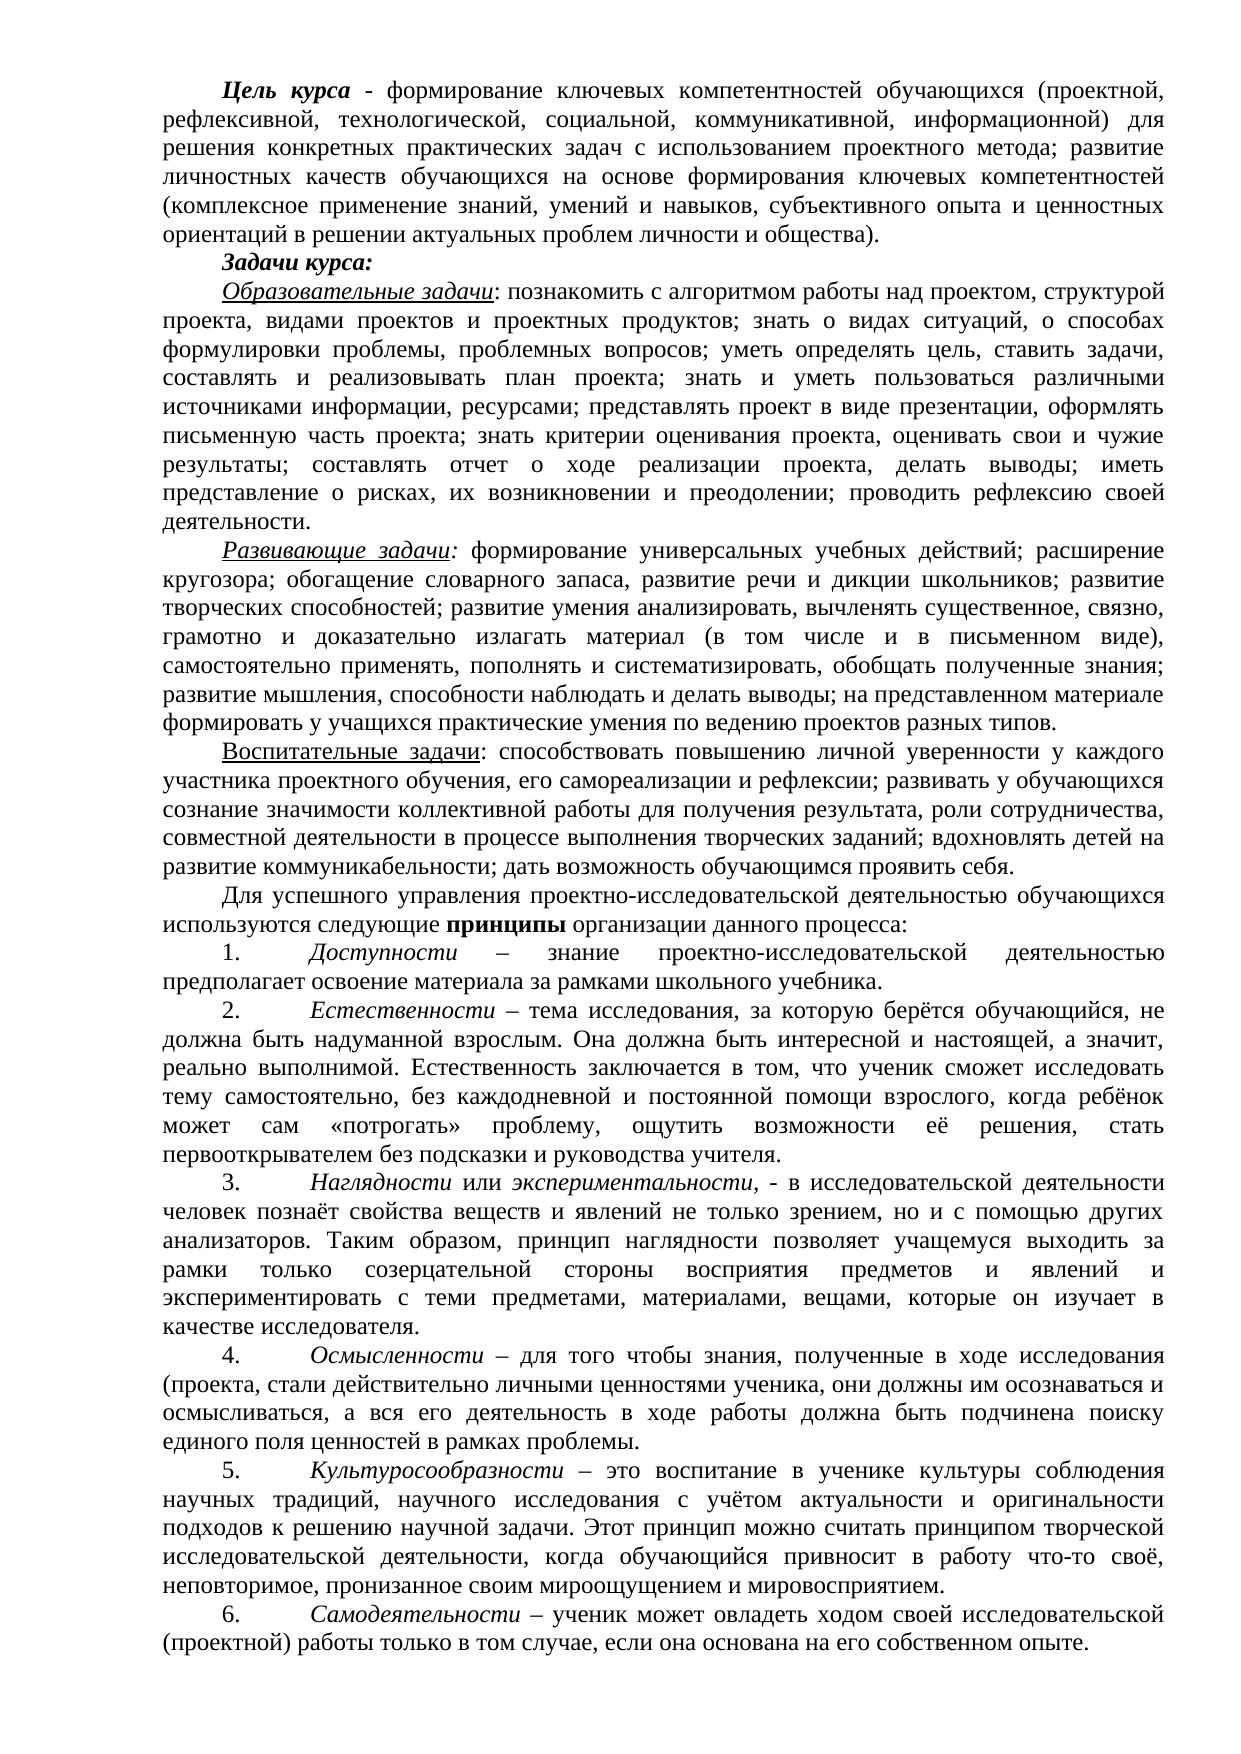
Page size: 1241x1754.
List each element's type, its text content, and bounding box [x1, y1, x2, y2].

list Естественности – тема исследования, за которую берётся обучающийся, не должна быть надуманной взрослым. Она должна быть интересной и настоящей, а значит, реально выполнимой. Естественность заключается в том, что ученик сможет исследовать тему самостоятельно, без каждодневной и постоянной помощи взрослого, когда ребёнок может сам «потрогать» проблему, ощутить возможности её решения, стать первооткрывателем без подсказки и руководства учителя. [162, 995, 1165, 1167]
list Наглядности или экспериментальности, - в исследовательской деятельности человек познаёт свойства веществ и явлений не только зрением, но и с помощью других анализаторов. Таким образом, принцип наглядности позволяет учащемуся выходить за рамки только созерцательной стороны восприятия предметов и явлений и экспериментировать с теми предметами, материалами, вещами, которые он изучает в качестве исследователя. [162, 1167, 1165, 1340]
list Самодеятельности – ученик может овладеть ходом своей исследовательской (проектной) работы только в том случае, если она основана на его собственном опыте. [162, 1599, 1165, 1656]
list Культуросообразности – это воспитание в ученике культуры соблюдения научных традиций, научного исследования с учётом актуальности и оригинальности подходов к решению научной задачи. Этот принцип можно считать принципом творческой исследовательской деятельности, когда обучающийся привносит в работу что-то своё, неповторимое, пронизанное своим мироощущением и мировосприятием. [162, 1455, 1165, 1599]
text Для успешного управления проектно-исследовательской деятельностью обучающихся используются следующие принципы организации данного процесса: [162, 880, 1165, 937]
text Цель курса - формирование ключевых компетентностей обучающихся (проектной, рефлексивной, технологической, социальной, коммуникативной, информационной) для решения конкретных практических задач с использованием проектного метода; развитие личностных качеств обучающихся на основе формирования ключевых компетентностей (комплексное применение знаний, умений и навыков, субъективного опыта и ценностных ориентаций в решении актуальных проблем личности и общества). [162, 75, 1165, 247]
list Доступности – знание проектно-исследовательской деятельностью предполагает освоение материала за рамками школьного учебника. [162, 937, 1165, 995]
list Осмысленности – для того чтобы знания, полученные в ходе исследования (проекта, стали действительно личными ценностями ученика, они должны им осознаваться и осмысливаться, а вся его деятельность в ходе работы должна быть подчинена поиску единого поля ценностей в рамках проблемы. [162, 1340, 1165, 1455]
text Воспитательные задачи: способствовать повышению личной уверенности у каждого участника проектного обучения, его самореализации и рефлексии; развивать у обучающихся сознание значимости коллективной работы для получения результата, роли сотрудничества, совместной деятельности в процессе выполнения творческих заданий; вдохновлять детей на развитие коммуникабельности; дать возможность обучающимся проявить себя. [162, 736, 1165, 880]
text Задачи курса: [162, 247, 1165, 276]
text Образовательные задачи: познакомить с алгоритмом работы над проектом, структурой проекта, видами проектов и проектных продуктов; знать о видах ситуаций, о способах формулировки проблемы, проблемных вопросов; уметь определять цель, ставить задачи, составлять и реализовывать план проекта; знать и уметь пользоваться различными источниками информации, ресурсами; представлять проект в виде презентации, оформлять письменную часть проекта; знать критерии оценивания проекта, оценивать свои и чужие результаты; составлять отчет о ходе реализации проекта, делать выводы; иметь представление о рисках, их возникновении и преодолении; проводить рефлексию своей деятельности. [162, 276, 1165, 535]
text Развивающие задачи: формирование универсальных учебных действий; расширение кругозора; обогащение словарного запаса, развитие речи и дикции школьников; развитие творческих способностей; развитие умения анализировать, вычленять существенное, связно, грамотно и доказательно излагать материал (в том числе и в письменном виде), самостоятельно применять, пополнять и систематизировать, обобщать полученные знания; развитие мышления, способности наблюдать и делать выводы; на представленном материале формировать у учащихся практические умения по ведению проектов разных типов. [162, 535, 1165, 736]
